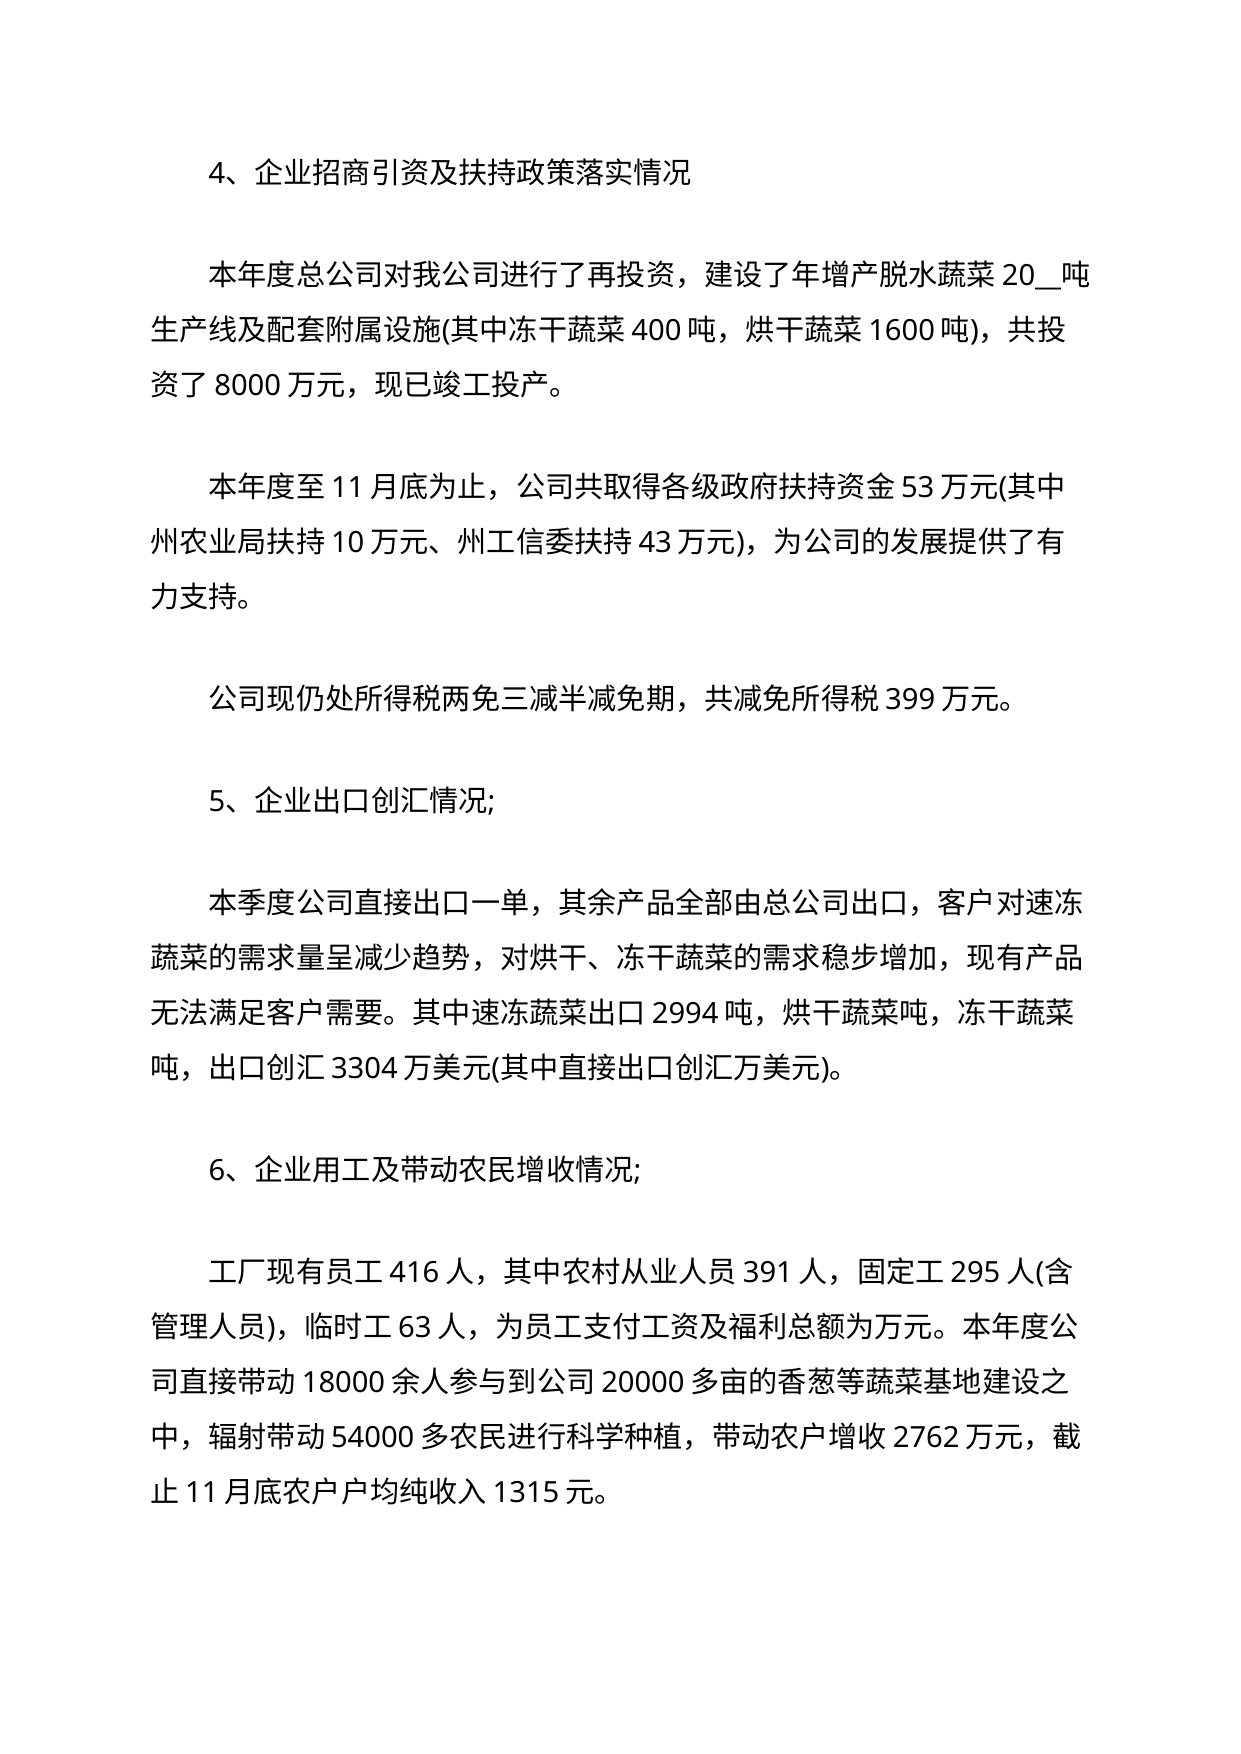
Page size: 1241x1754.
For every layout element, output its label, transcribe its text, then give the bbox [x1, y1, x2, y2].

text 本季度公司直接出口一单，其余产品全部由总公司出口，客户对速冻蔬菜的需求量呈减少趋势，对烘干、冻干蔬菜的需求稳步增加，现有产品无法满足客户需要。其中速冻蔬菜出口2994吨，烘干蔬菜吨，冻干蔬菜吨，出口创汇3304万美元(其中直接出口创汇万美元)。 [150, 880, 1090, 1087]
text 公司现仍处所得税两免三减半减免期，共减免所得税399万元。 [150, 676, 1090, 718]
text 本年度至11月底为止，公司共取得各级政府扶持资金53万元(其中州农业局扶持10万元、州工信委扶持43万元)，为公司的发展提供了有力支持。 [150, 464, 1090, 616]
text 4、企业招商引资及扶持政策落实情况 [150, 150, 1090, 192]
text 本年度总公司对我公司进行了再投资，建设了年增产脱水蔬菜20__吨生产线及配套附属设施(其中冻干蔬菜400吨，烘干蔬菜1600吨)，共投资了8000万元，现已竣工投产。 [150, 252, 1090, 404]
text 工厂现有员工416人，其中农村从业人员391人，固定工295人(含管理人员)，临时工63人，为员工支付工资及福利总额为万元。本年度公司直接带动18000余人参与到公司20000多亩的香葱等蔬菜基地建设之中，辐射带动54000多农民进行科学种植，带动农户增收2762万元，截止11月底农户户均纯收入1315元。 [150, 1248, 1090, 1511]
text 6、企业用工及带动农民增收情况; [150, 1146, 1090, 1189]
text 5、企业出口创汇情况; [150, 778, 1090, 820]
